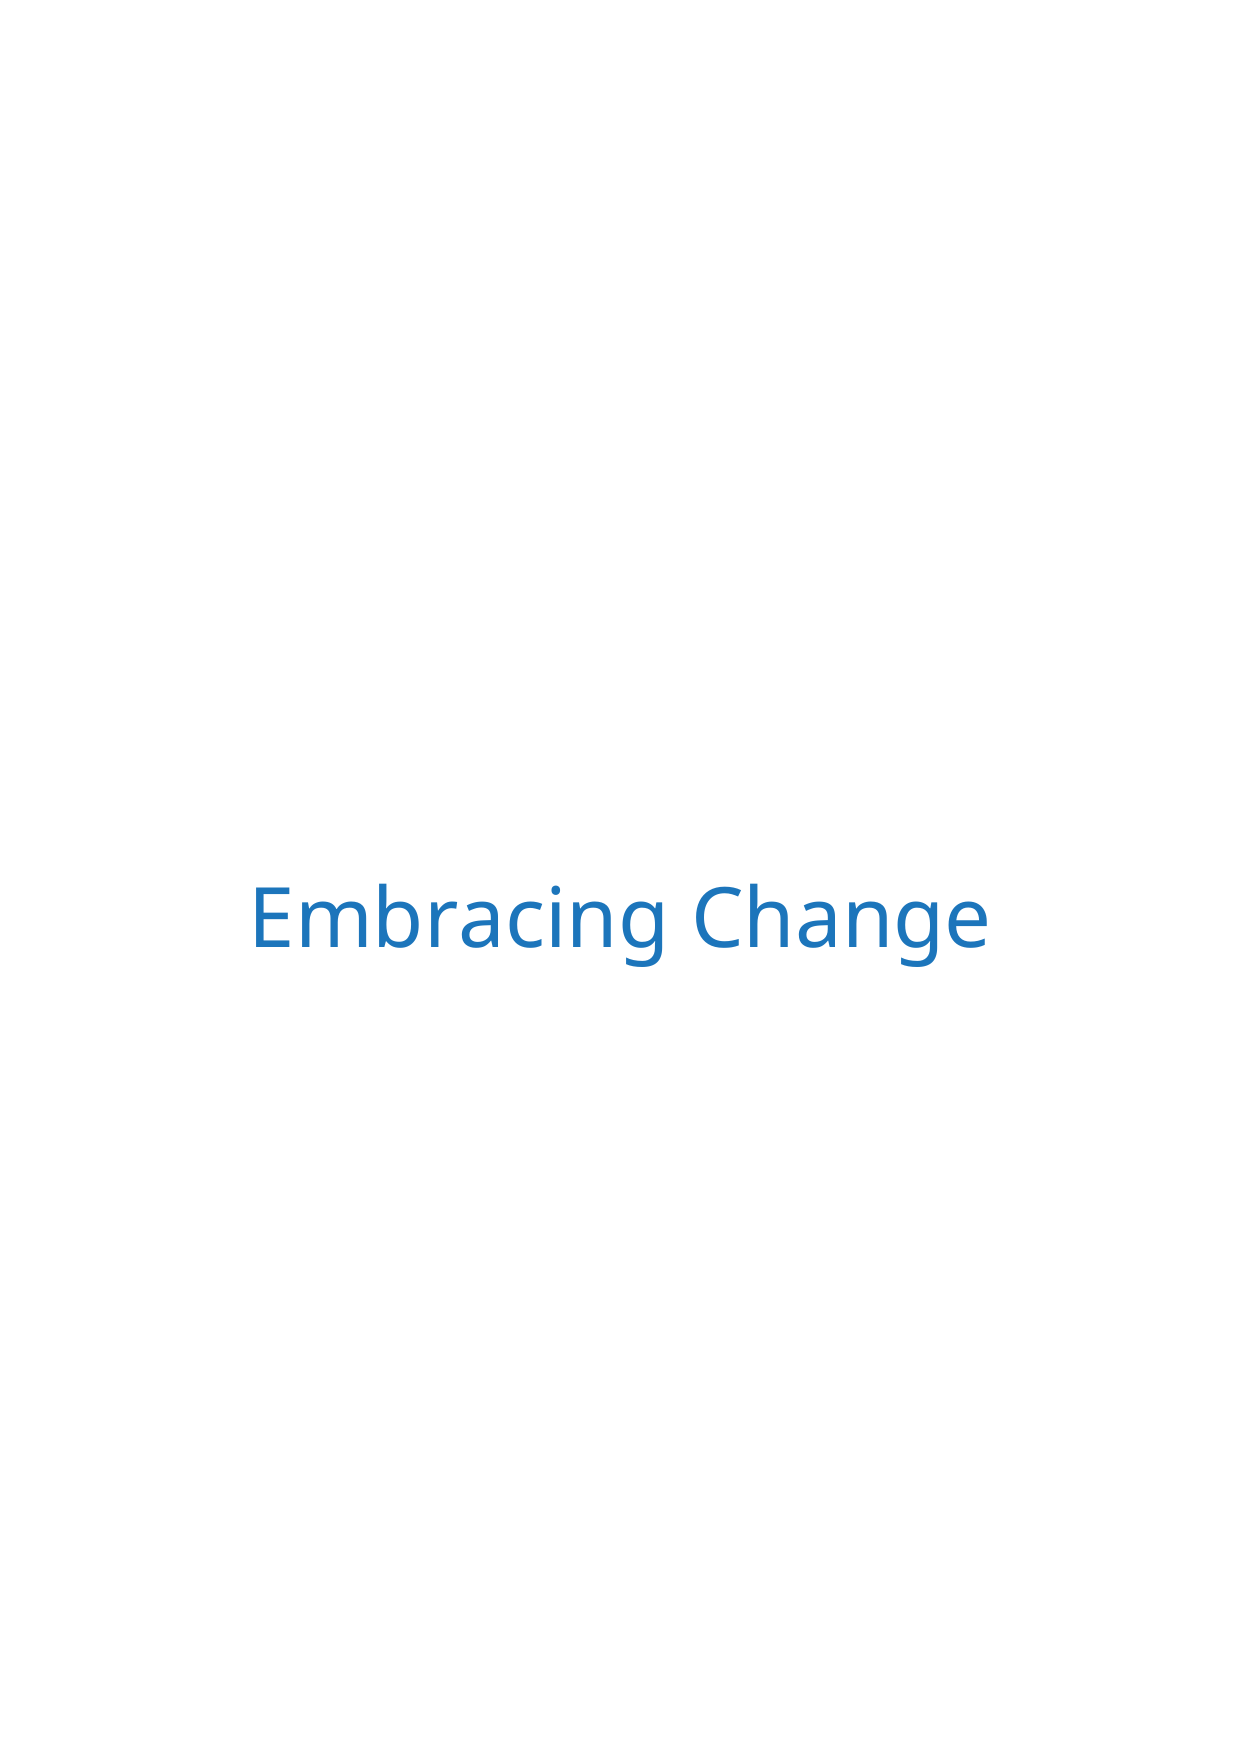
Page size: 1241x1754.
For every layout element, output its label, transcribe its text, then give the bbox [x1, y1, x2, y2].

text Embracing Change [177, 858, 1063, 972]
